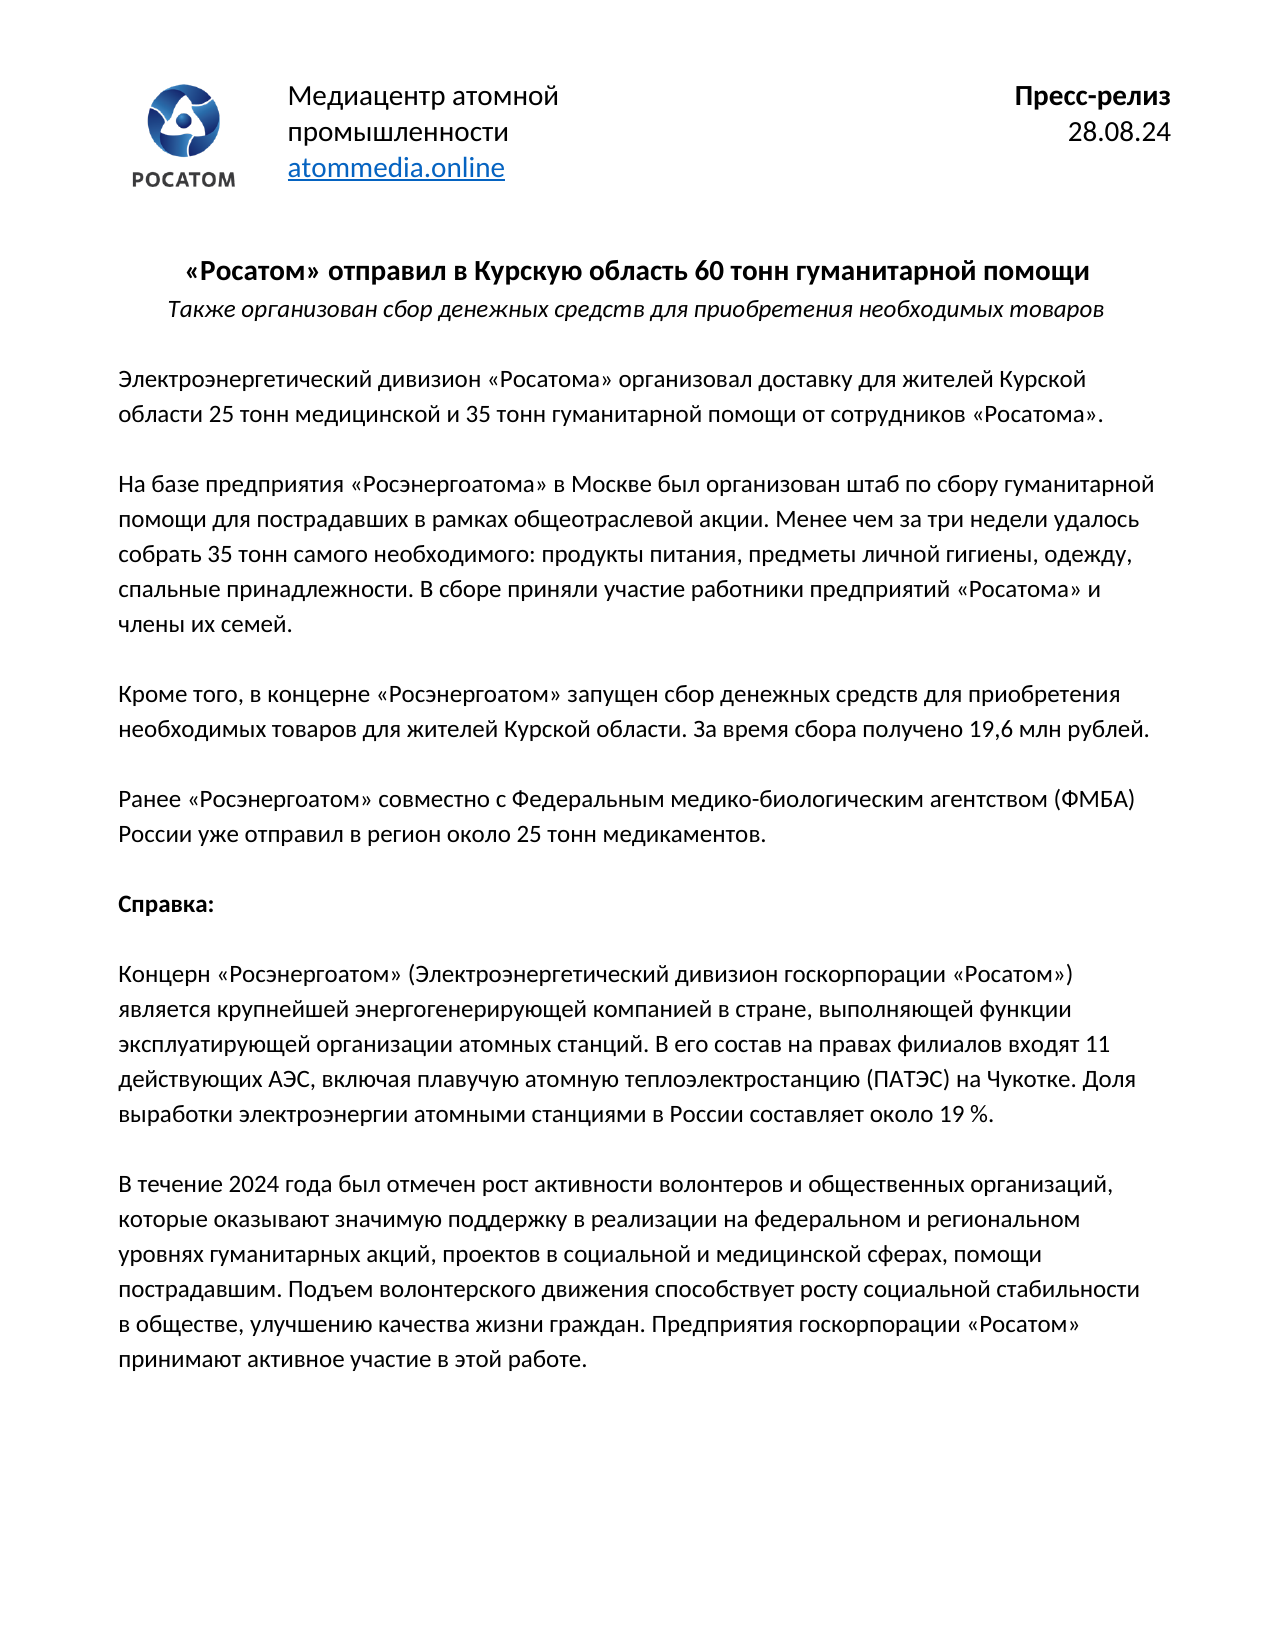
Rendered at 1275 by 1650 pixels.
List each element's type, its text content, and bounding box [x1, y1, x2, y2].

text Также организован сбор денежных средств для приобретения необходимых товаров [118, 293, 1157, 324]
text «Росатом» отправил в Курскую область 60 тонн гуманитарной помощи [118, 252, 1157, 288]
text Кроме того, в концерне «Росэнергоатом» запущен сбор денежных средств для приобретения необходимых товаров для жителей Курской области. За время сбора получено 19,6 млн рублей. [118, 678, 1157, 744]
text В течение 2024 года был отмечен рост активности волонтеров и общественных организаций, которые оказывают значимую поддержку в реализации на федеральном и региональном уровнях гуманитарных акций, проектов в социальной и медицинской сферах, помощи пострадавшим. Подъем волонтерского движения способствует росту социальной стабильности в обществе, улучшению качества жизни граждан. Предприятия госкорпорации «Росатом» принимают активное участие в этой работе. [118, 1168, 1157, 1374]
text Электроэнергетический дивизион «Росатома» организовал доставку для жителей Курской области 25 тонн медицинской и 35 тонн гуманитарной помощи от сотрудников «Росатома». [118, 363, 1157, 429]
text На базе предприятия «Росэнергоатома» в Москве был организован штаб по сбору гуманитарной помощи для пострадавших в рамках общеотраслевой акции. Менее чем за три недели удалось собрать 35 тонн самого необходимого: продукты питания, предметы личной гигиены, одежду, спальные принадлежности. В сборе приняли участие работники предприятий «Росатома» и члены их семей. [118, 468, 1157, 639]
table_header [118, 78, 276, 222]
picture [132, 84, 235, 187]
table_header Медиацентр атомной промышленности atommedia.online [276, 78, 705, 222]
text Концерн «Росэнергоатом» (Электроэнергетический дивизион госкорпорации «Росатом») является крупнейшей энергогенерирующей компанией в стране, выполняющей функции эксплуатирующей организации атомных станций. В его состав на правах филиалов входят 11 действующих АЭС, включая плавучую атомную теплоэлектростанцию (ПАТЭС) на Чукотке. Доля выработки электроэнергии атомными станциями в России составляет около 19 %. [118, 958, 1157, 1129]
table_header Пресс-релиз 28.08.24 [705, 78, 1240, 222]
text Ранее «Росэнергоатом» совместно с Федеральным медико-биологическим агентством (ФМБА) России уже отправил в регион около 25 тонн медикаментов. [118, 783, 1157, 849]
text Справка: [118, 888, 1157, 919]
